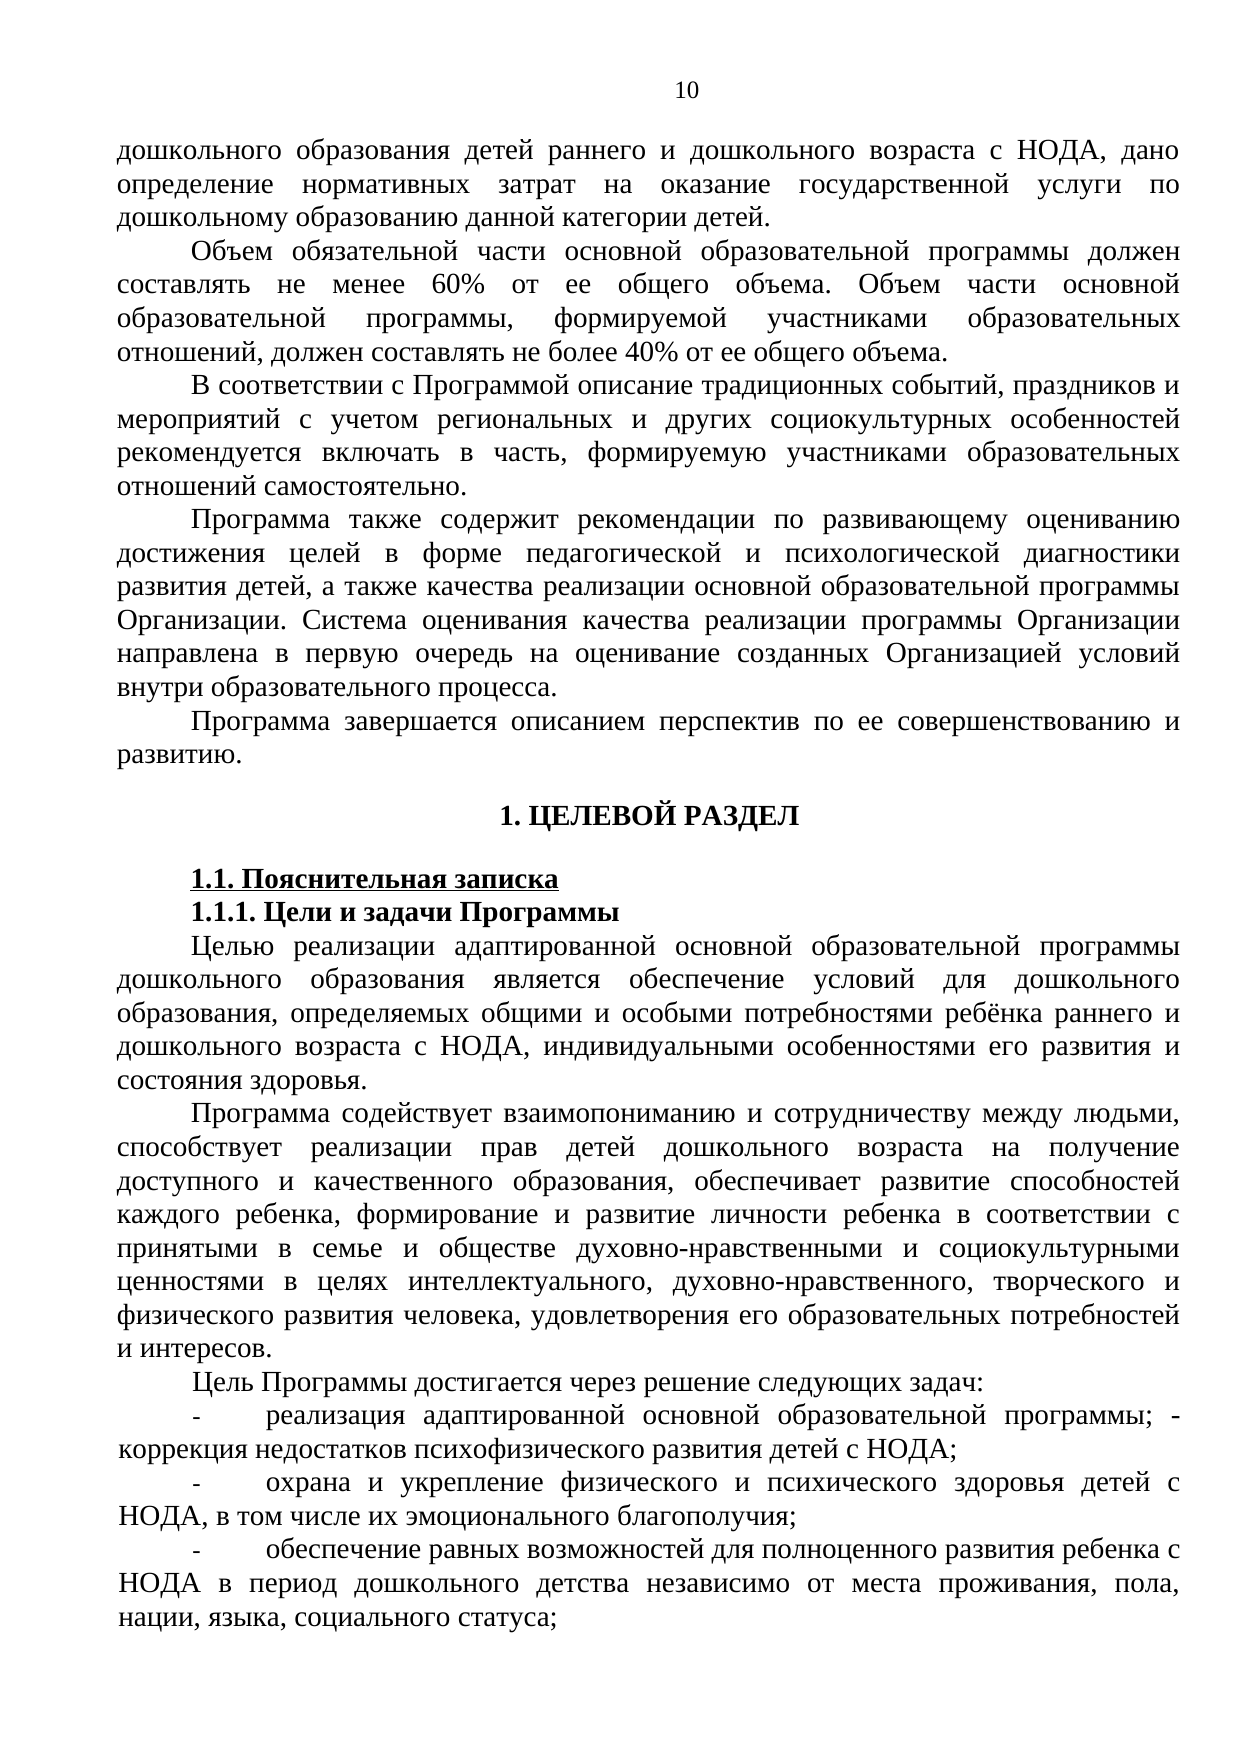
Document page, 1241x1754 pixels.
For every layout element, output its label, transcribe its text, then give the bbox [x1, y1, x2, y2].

text Цель Программы достигается через решение следующих задач: [192, 1364, 1181, 1397]
list реализация адаптированной основной образовательной программы; - коррекция недостатков психофизического развития детей с НОДА; [118, 1397, 1181, 1464]
subtitle 1. ЦЕЛЕВОЙ РАЗДЕЛ [118, 798, 1180, 832]
text Программа содействует взаимопониманию и сотрудничеству между людьми, способствует реализации прав детей дошкольного возраста на получение доступного и качественного образования, обеспечивает развитие способностей каждого ребенка, формирование и развитие личности ребенка в соответствии с принятыми в семье и обществе духовно-нравственными и социокультурными ценностями в целях интеллектуального, духовно-нравственного, творческого и физического развития человека, удовлетворения его образовательных потребностей и интересов. [117, 1096, 1181, 1364]
text Объем обязательной части основной образовательной программы должен составлять не менее 60% от ее общего объема. Объем части основной образовательной программы, формируемой участниками образовательных отношений, должен составлять не более 40% от ее общего объема. [117, 233, 1181, 367]
text Целью реализации адаптированной основной образовательной программы дошкольного образования является обеспечение условий для дошкольного образования, определяемых общими и особыми потребностями ребёнка раннего и дошкольного возраста с НОДА, индивидуальными особенностями его развития и состояния здоровья. [117, 928, 1181, 1096]
subtitle 1.1.1. Цели и задачи Программы [190, 894, 1181, 928]
list обеспечение равных возможностей для полноценного развития ребенка с НОДА в период дошкольного детства независимо от места проживания, пола, нации, языка, социального статуса; [118, 1532, 1181, 1632]
subtitle 1.1. Пояснительная записка [190, 861, 1181, 894]
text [117, 132, 1181, 233]
text В соответствии с Программой описание традиционных событий, праздников и мероприятий с учетом региональных и других социокультурных особенностей рекомендуется включать в часть, формируемую участниками образовательных отношений самостоятельно. [117, 367, 1181, 501]
list охрана и укрепление физического и психического здоровья детей с НОДА, в том числе их эмоционального благополучия; [118, 1464, 1181, 1532]
text Программа также содержит рекомендации по развивающему оцениванию достижения целей в форме педагогической и психологической диагностики развития детей, а также качества реализации основной образовательной программы Организации. Система оценивания качества реализации программы Организации направлена в первую очередь на оценивание созданных Организацией условий внутри образовательного процесса. [117, 501, 1181, 703]
text Программа завершается описанием перспектив по ее совершенствованию и развитию. [117, 703, 1181, 770]
